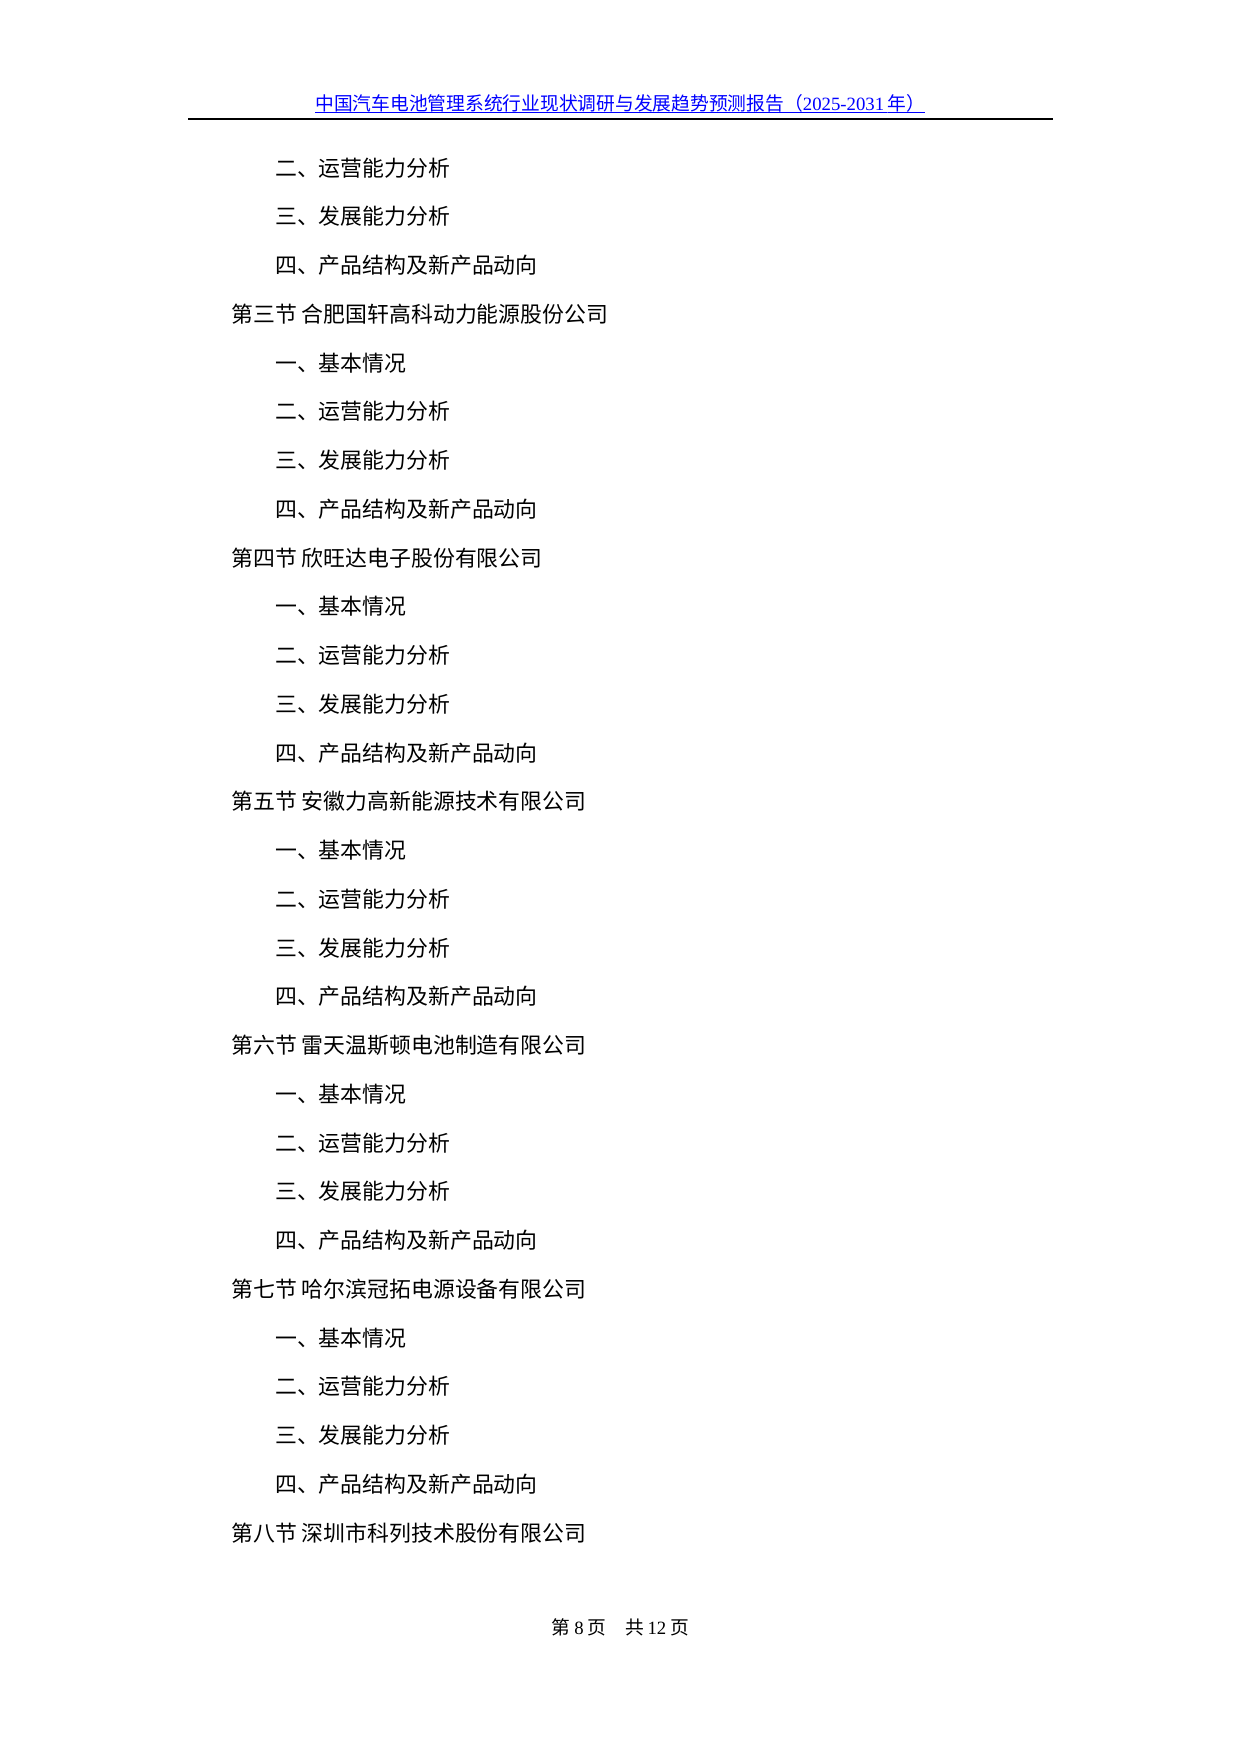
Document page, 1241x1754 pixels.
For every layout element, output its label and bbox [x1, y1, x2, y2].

text [187, 150, 1053, 1548]
